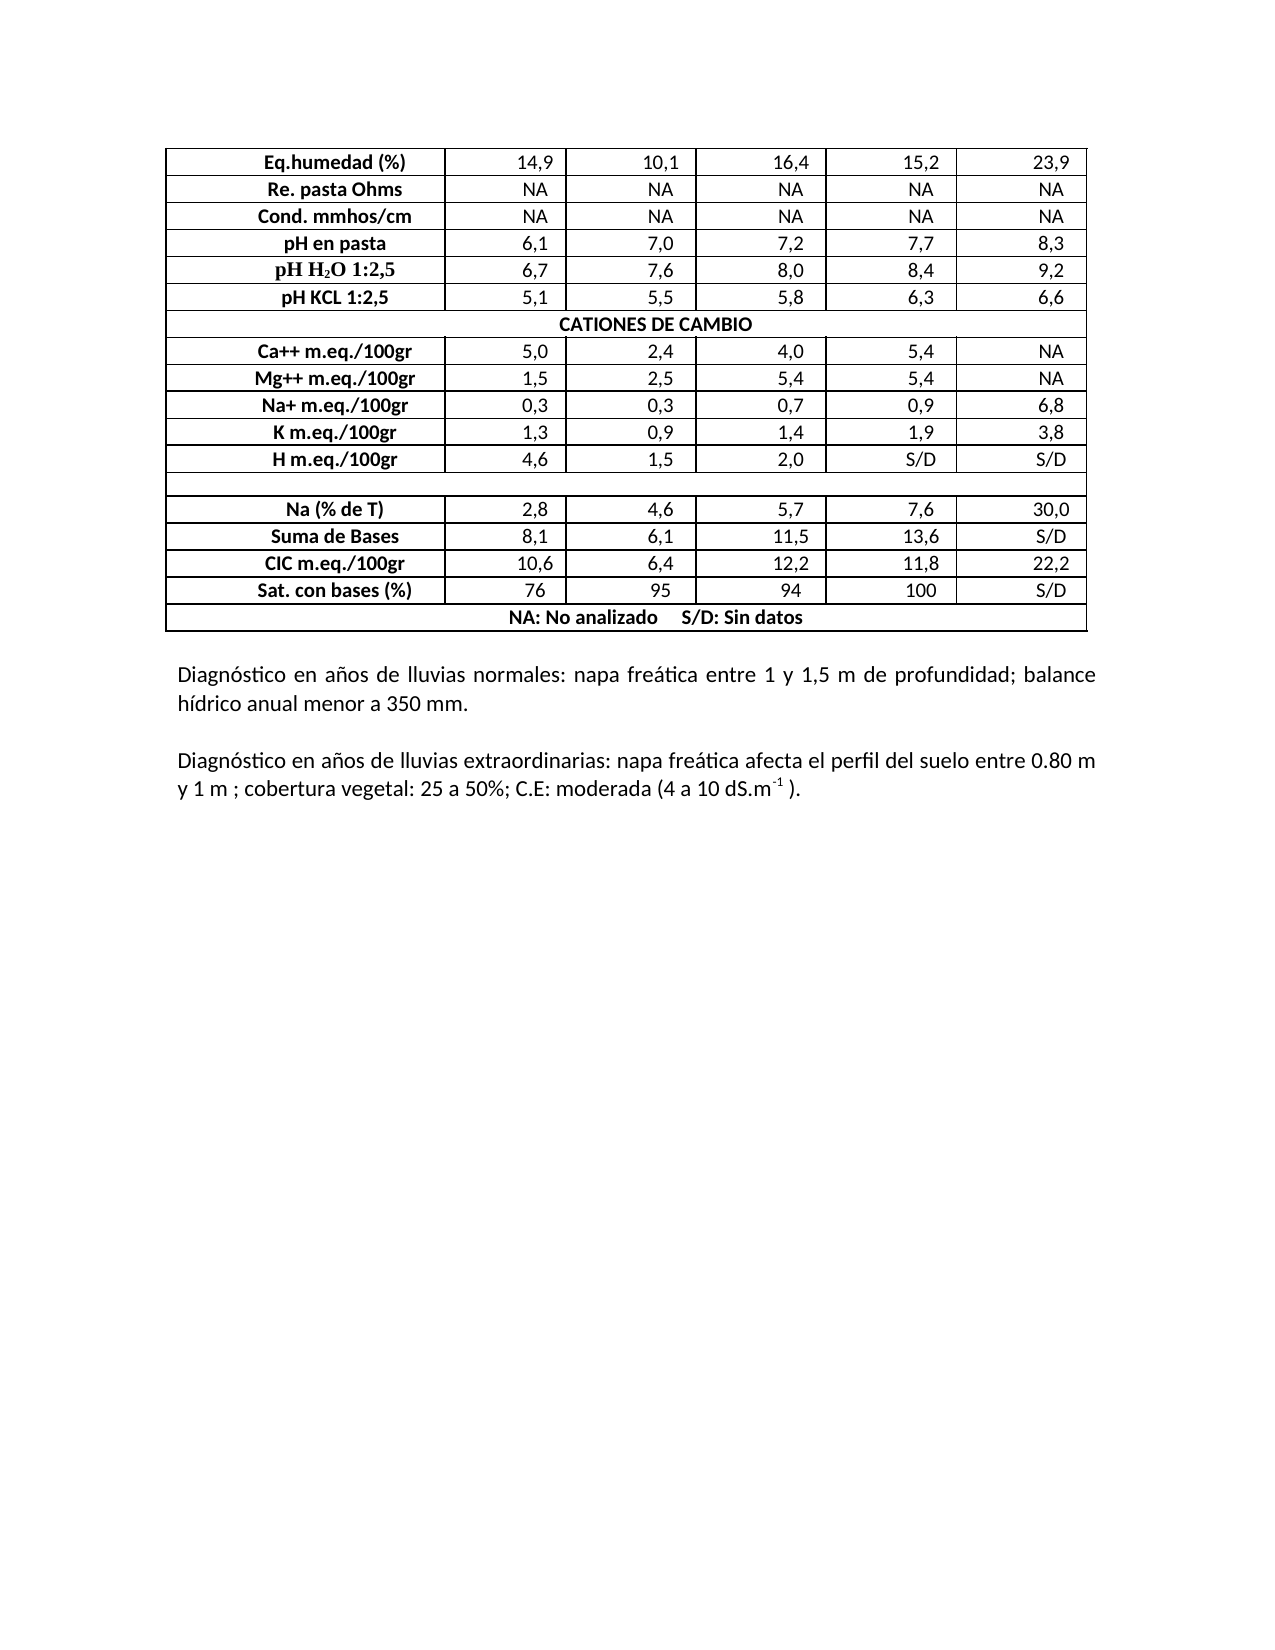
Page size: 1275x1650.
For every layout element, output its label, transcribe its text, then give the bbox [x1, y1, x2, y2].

table_cell 16,4 [697, 149, 825, 174]
table_cell CIC m.eq./100gr [167, 551, 444, 576]
table_cell 0,3 [446, 392, 565, 417]
table_cell 1,5 [446, 365, 565, 390]
table_cell NA [446, 176, 565, 202]
table_cell 2,5 [567, 365, 695, 390]
table_cell 7,6 [827, 497, 956, 522]
table_cell CATIONES DE CAMBIO [167, 311, 1086, 336]
table_cell H m.eq./100gr [167, 446, 444, 471]
table_cell 5,1 [446, 284, 565, 309]
table_cell NA [697, 176, 825, 202]
text Diagnóstico en años de lluvias extraordinarias: napa freática afecta el perfil del suelo entre 0.80 m y ; cobertura vegetal: 50%; C.E: moderada ( 10 dS.m-1 ). [177, 746, 1098, 802]
table_cell 0,3 [567, 392, 695, 417]
table_cell S/D [957, 524, 1086, 549]
table_cell 15,2 [827, 149, 956, 174]
table_cell 8,3 [957, 230, 1086, 256]
table_cell Eq.humedad (%) [167, 149, 444, 174]
table_cell NA [957, 365, 1086, 390]
table_cell 5,5 [567, 284, 695, 309]
table_cell Re. pasta Ohms [167, 176, 444, 202]
table_cell 8,4 [827, 257, 956, 282]
table_cell 11,5 [697, 524, 825, 549]
table_cell 22,2 [957, 551, 1086, 576]
table_cell 1,3 [446, 419, 565, 444]
table_cell 8,1 [446, 524, 565, 549]
table_cell 23,9 [957, 149, 1086, 174]
table_cell 5,8 [697, 284, 825, 309]
table_cell 0,7 [697, 392, 825, 417]
table_cell 7,6 [567, 257, 695, 282]
table_cell 6,4 [567, 551, 695, 576]
table_cell Cond. mmhos/cm [167, 203, 444, 228]
table_cell 2,0 [697, 446, 825, 471]
table_cell 5,4 [827, 338, 956, 363]
table_cell NA [827, 203, 956, 228]
table_cell 2,4 [567, 338, 695, 363]
table_cell 6,1 [446, 230, 565, 256]
table_cell 6,7 [446, 257, 565, 282]
table_cell 94 [697, 578, 825, 603]
table_cell 5,0 [446, 338, 565, 363]
table_cell 10,1 [567, 149, 695, 174]
table_cell 0,9 [567, 419, 695, 444]
table_cell Na (% de T) [167, 497, 444, 522]
table_cell NA [697, 203, 825, 228]
table_cell [167, 473, 1086, 495]
table_cell 12,2 [697, 551, 825, 576]
table_cell NA [446, 203, 565, 228]
table_cell 14,9 [446, 149, 565, 174]
table_cell 6,8 [957, 392, 1086, 417]
table_cell 1,4 [697, 419, 825, 444]
table_cell K m.eq./100gr [167, 419, 444, 444]
table_cell 13,6 [827, 524, 956, 549]
table_cell NA [957, 203, 1086, 228]
table_cell S/D [827, 446, 956, 471]
table_cell 5,4 [697, 365, 825, 390]
table_cell Mg++ m.eq./100gr [167, 365, 444, 390]
table_cell 10,6 [446, 551, 565, 576]
table_cell 1,5 [567, 446, 695, 471]
table_cell Sat. con bases (%) [167, 578, 444, 603]
table_cell 9,2 [957, 257, 1086, 282]
table_cell 5,7 [697, 497, 825, 522]
table_cell 6,1 [567, 524, 695, 549]
table_cell 5,4 [827, 365, 956, 390]
table_cell Suma de Bases [167, 524, 444, 549]
table_cell 7,0 [567, 230, 695, 256]
table_cell 8,0 [697, 257, 825, 282]
table_cell NA [827, 176, 956, 202]
table_cell S/D [957, 446, 1086, 471]
table_cell 0,9 [827, 392, 956, 417]
table_cell 7,2 [697, 230, 825, 256]
table_cell 3,8 [957, 419, 1086, 444]
table_cell Na+ m.eq./100gr [167, 392, 444, 417]
table_cell 6,3 [827, 284, 956, 309]
table_cell Ca++ m.eq./100gr [167, 338, 444, 363]
table_cell pH KCL 1:2,5 [167, 284, 444, 309]
table_cell NA [567, 203, 695, 228]
table_cell NA: No analizado S/D: Sin datos [167, 605, 1086, 630]
table_cell 76 [446, 578, 565, 603]
table_cell 100 [827, 578, 956, 603]
table_cell NA [567, 176, 695, 202]
text Diagnóstico en años de lluvias normales: napa freática entre 1 y 1,5 m de profundidad; balance hídrico anual menor a 350 mm. [177, 661, 1098, 717]
table_cell 30,0 [957, 497, 1086, 522]
table_cell 4,6 [567, 497, 695, 522]
table_cell NA [957, 176, 1086, 202]
table_cell S/D [957, 578, 1086, 603]
table_cell pH en pasta [167, 230, 444, 256]
table_cell 1,9 [827, 419, 956, 444]
table_cell pH H2O 1:2,5 [167, 257, 444, 282]
table_cell 2,8 [446, 497, 565, 522]
table_cell 7,7 [827, 230, 956, 256]
table_cell 95 [567, 578, 695, 603]
table_cell NA [957, 338, 1086, 363]
table_cell 4,0 [697, 338, 825, 363]
table_cell 11,8 [827, 551, 956, 576]
table_cell 4,6 [446, 446, 565, 471]
table_cell 6,6 [957, 284, 1086, 309]
